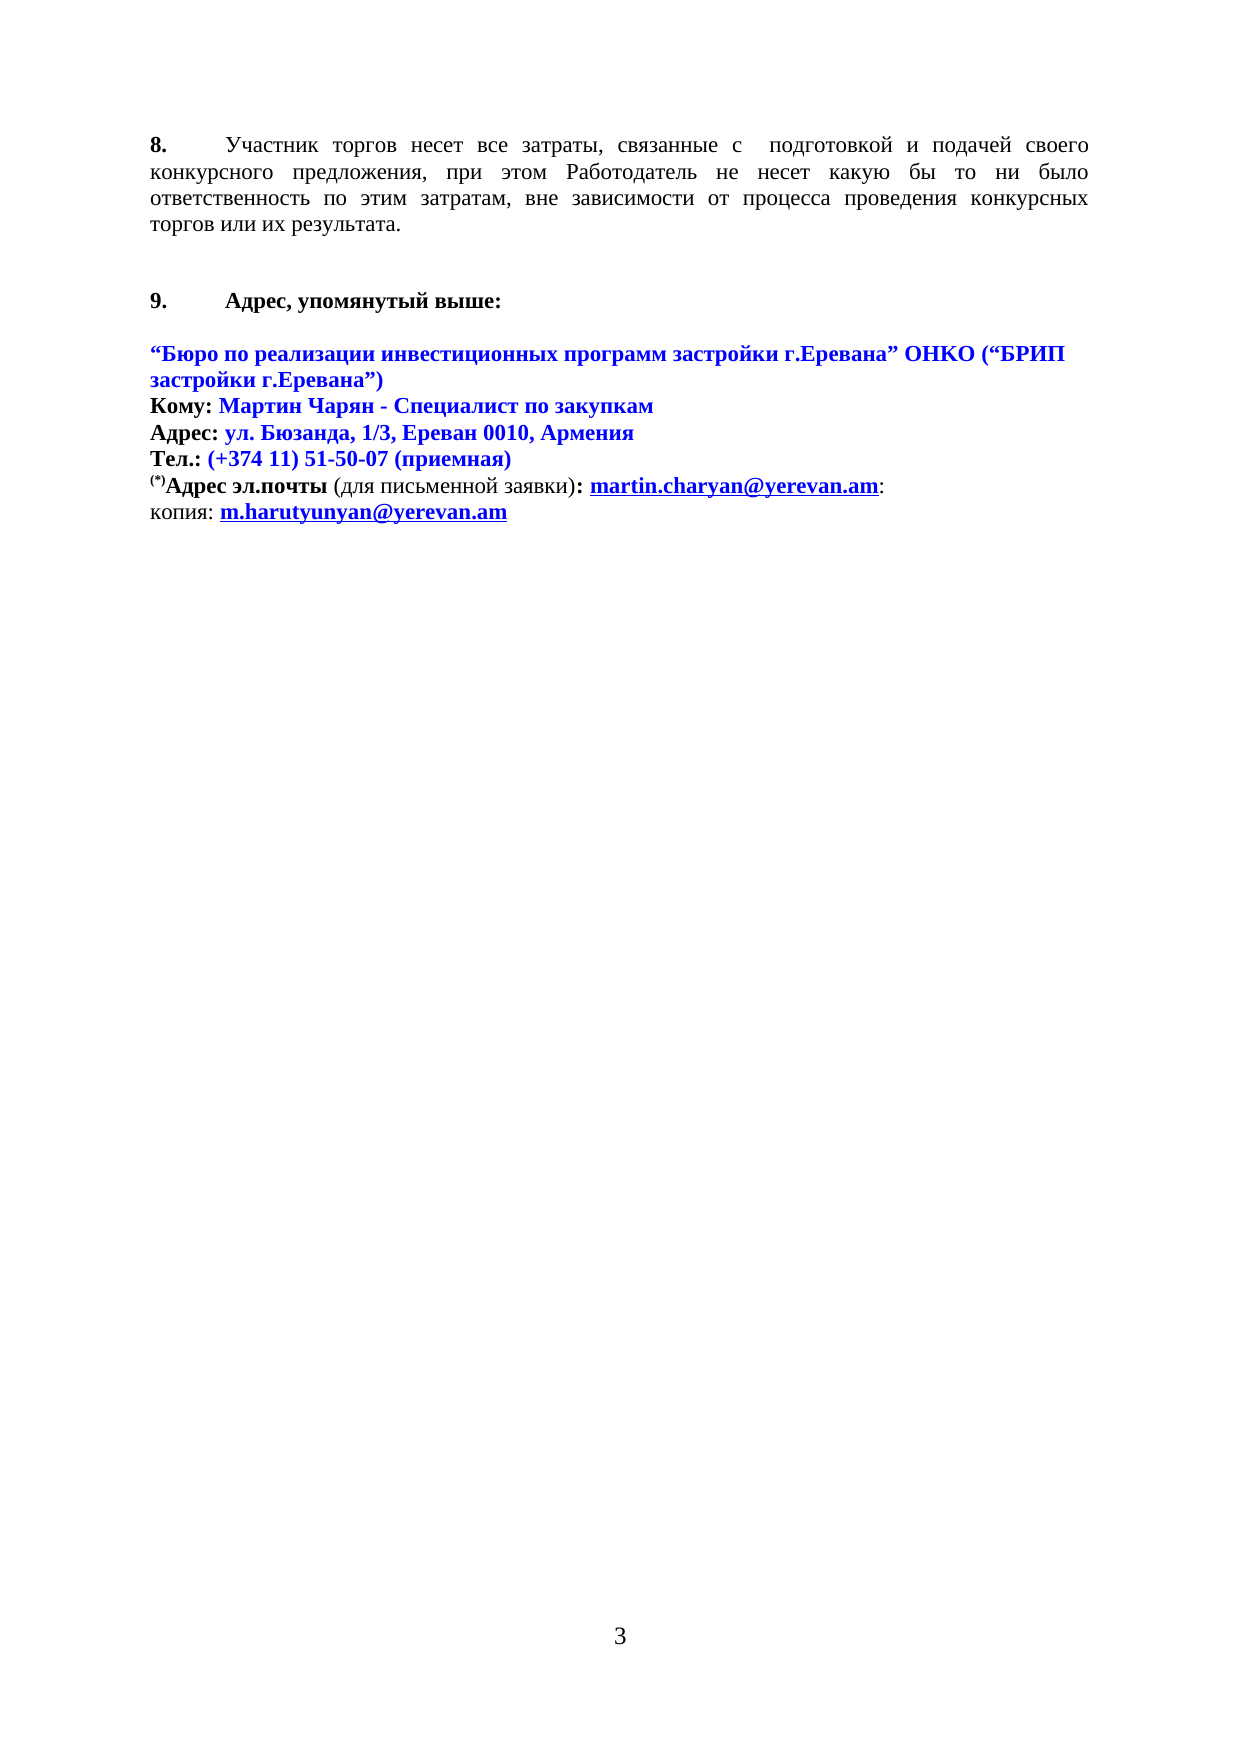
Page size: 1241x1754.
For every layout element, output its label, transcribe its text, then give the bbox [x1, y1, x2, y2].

text Адрес: ул. Бюзанда, 1/3, Ереван 0010, Армения [150, 419, 1090, 445]
list Участник торгов несет все затраты, связанные с подготовкой и подачей своего конкурсного предложения, при этом Работодатель не несет какую бы то ни было ответственность по этим затратам, вне зависимости от процесса проведения конкурсных торгов или их результата. [150, 131, 1090, 237]
text копия: m.harutyunyan@yerevan.am [150, 498, 1090, 524]
list Адрес, упомянутый выше: [150, 287, 1090, 313]
text (*)Aдрес эл.почты (для письменной заявки): martin.charyan@yerevan.am: [150, 472, 1090, 498]
text “Бюро по реализации инвестиционных программ застройки г.Еревана” ОНKО (“БРИП застройки г.Еревана”) [150, 340, 1090, 393]
text Кому: Мартин Чарян - Специалист по закупкам [150, 393, 1090, 419]
text Тел.: (+374 11) 51-50-07 (приемная) [150, 445, 1090, 472]
